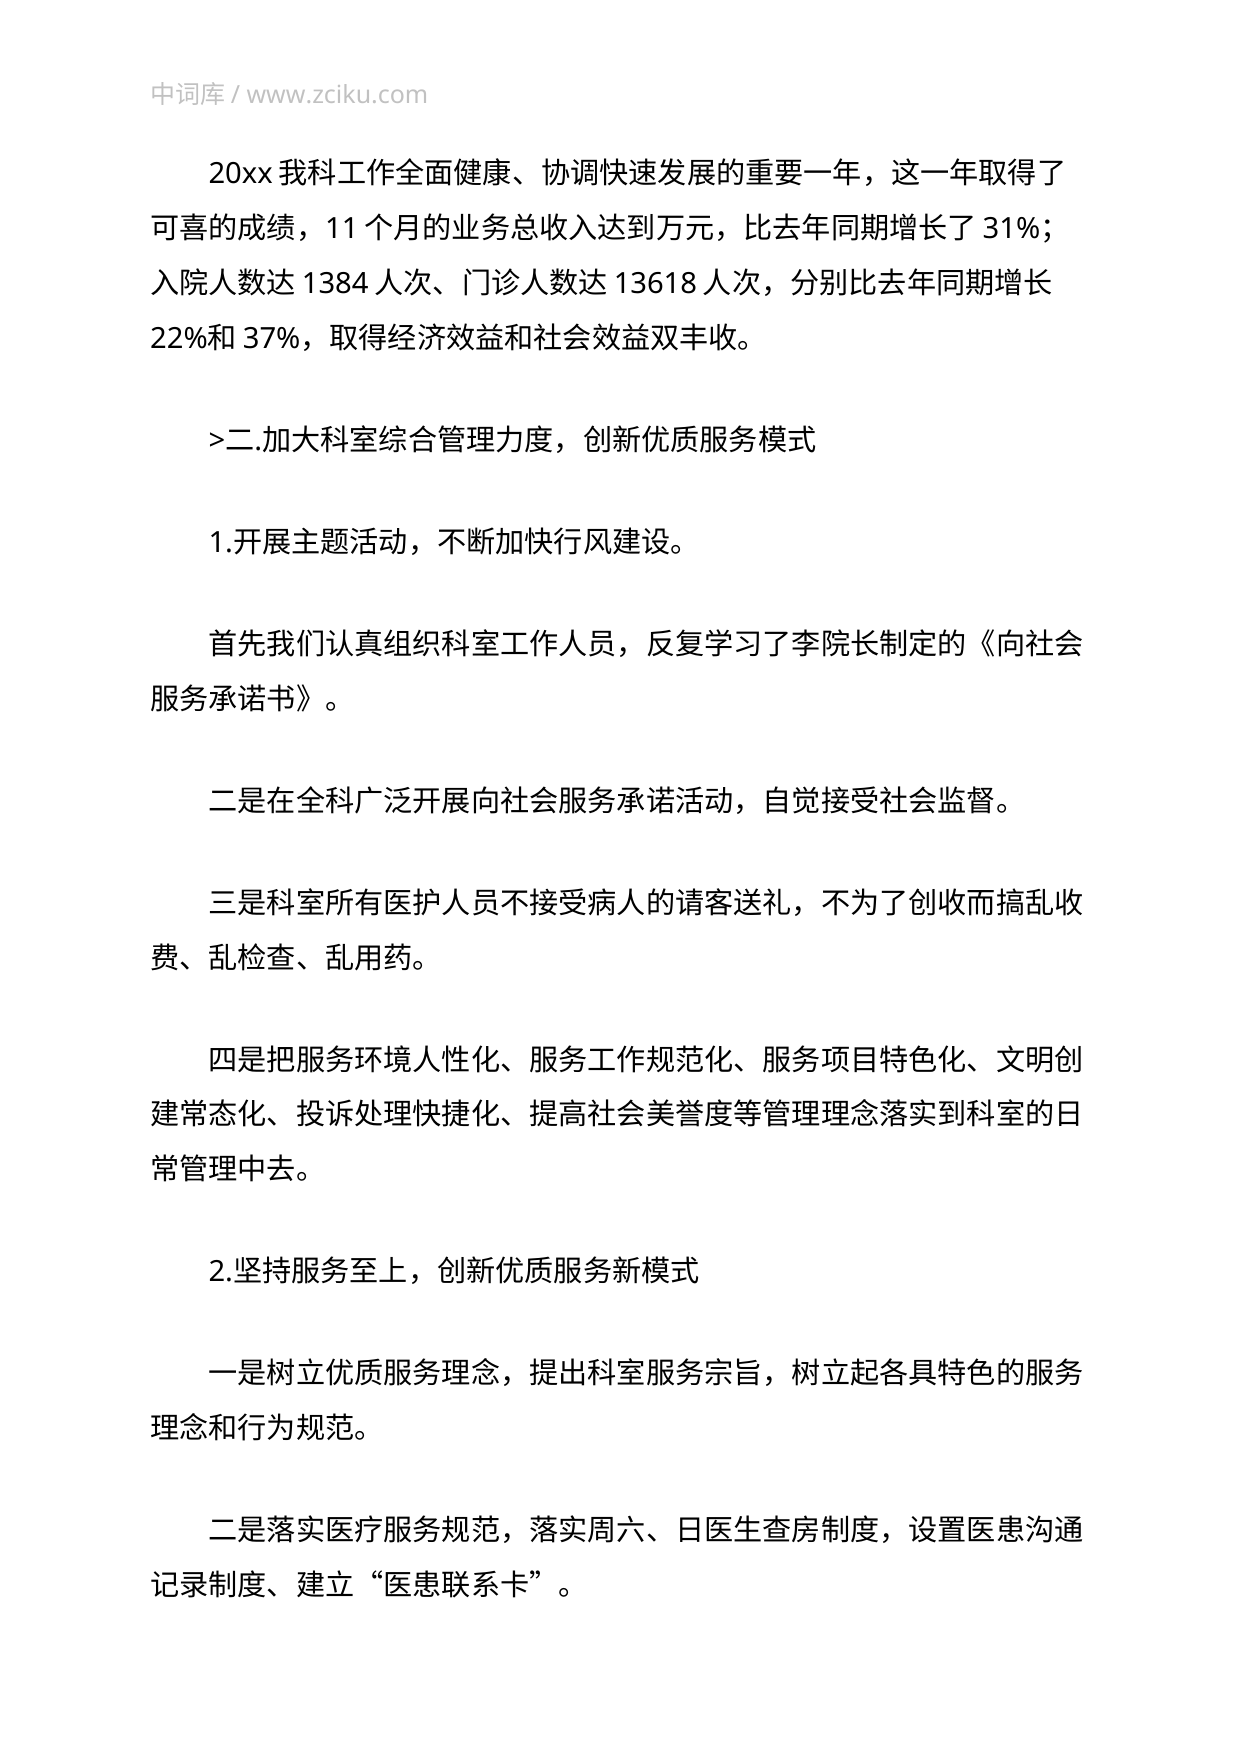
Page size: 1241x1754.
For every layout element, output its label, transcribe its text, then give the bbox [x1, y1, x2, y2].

text 四是把服务环境人性化、服务工作规范化、服务项目特色化、文明创建常态化、投诉处理快捷化、提高社会美誉度等管理理念落实到科室的日常管理中去。 [150, 1036, 1090, 1188]
text 二是在全科广泛开展向社会服务承诺活动，自觉接受社会监督。 [150, 778, 1090, 820]
text >二.加大科室综合管理力度，创新优质服务模式 [150, 417, 1090, 459]
text 三是科室所有医护人员不接受病人的请客送礼，不为了创收而搞乱收费、乱检查、乱用药。 [150, 879, 1090, 977]
text 一是树立优质服务理念，提出科室服务宗旨，树立起各具特色的服务理念和行为规范。 [150, 1349, 1090, 1447]
text 2.坚持服务至上，创新优质服务新模式 [150, 1248, 1090, 1290]
text 二是落实医疗服务规范，落实周六、日医生查房制度，设置医患沟通记录制度、建立“医患联系卡”。 [150, 1506, 1090, 1603]
text 首先我们认真组织科室工作人员，反复学习了李院长制定的《向社会服务承诺书》。 [150, 621, 1090, 718]
text 20xx我科工作全面健康、协调快速发展的重要一年，这一年取得了可喜的成绩，11个月的业务总收入达到万元，比去年同期增长了31%；入院人数达1384人次、门诊人数达13618人次，分别比去年同期增长22%和37%，取得经济效益和社会效益双丰收。 [150, 150, 1090, 357]
text 1.开展主题活动，不断加快行风建设。 [150, 519, 1090, 561]
